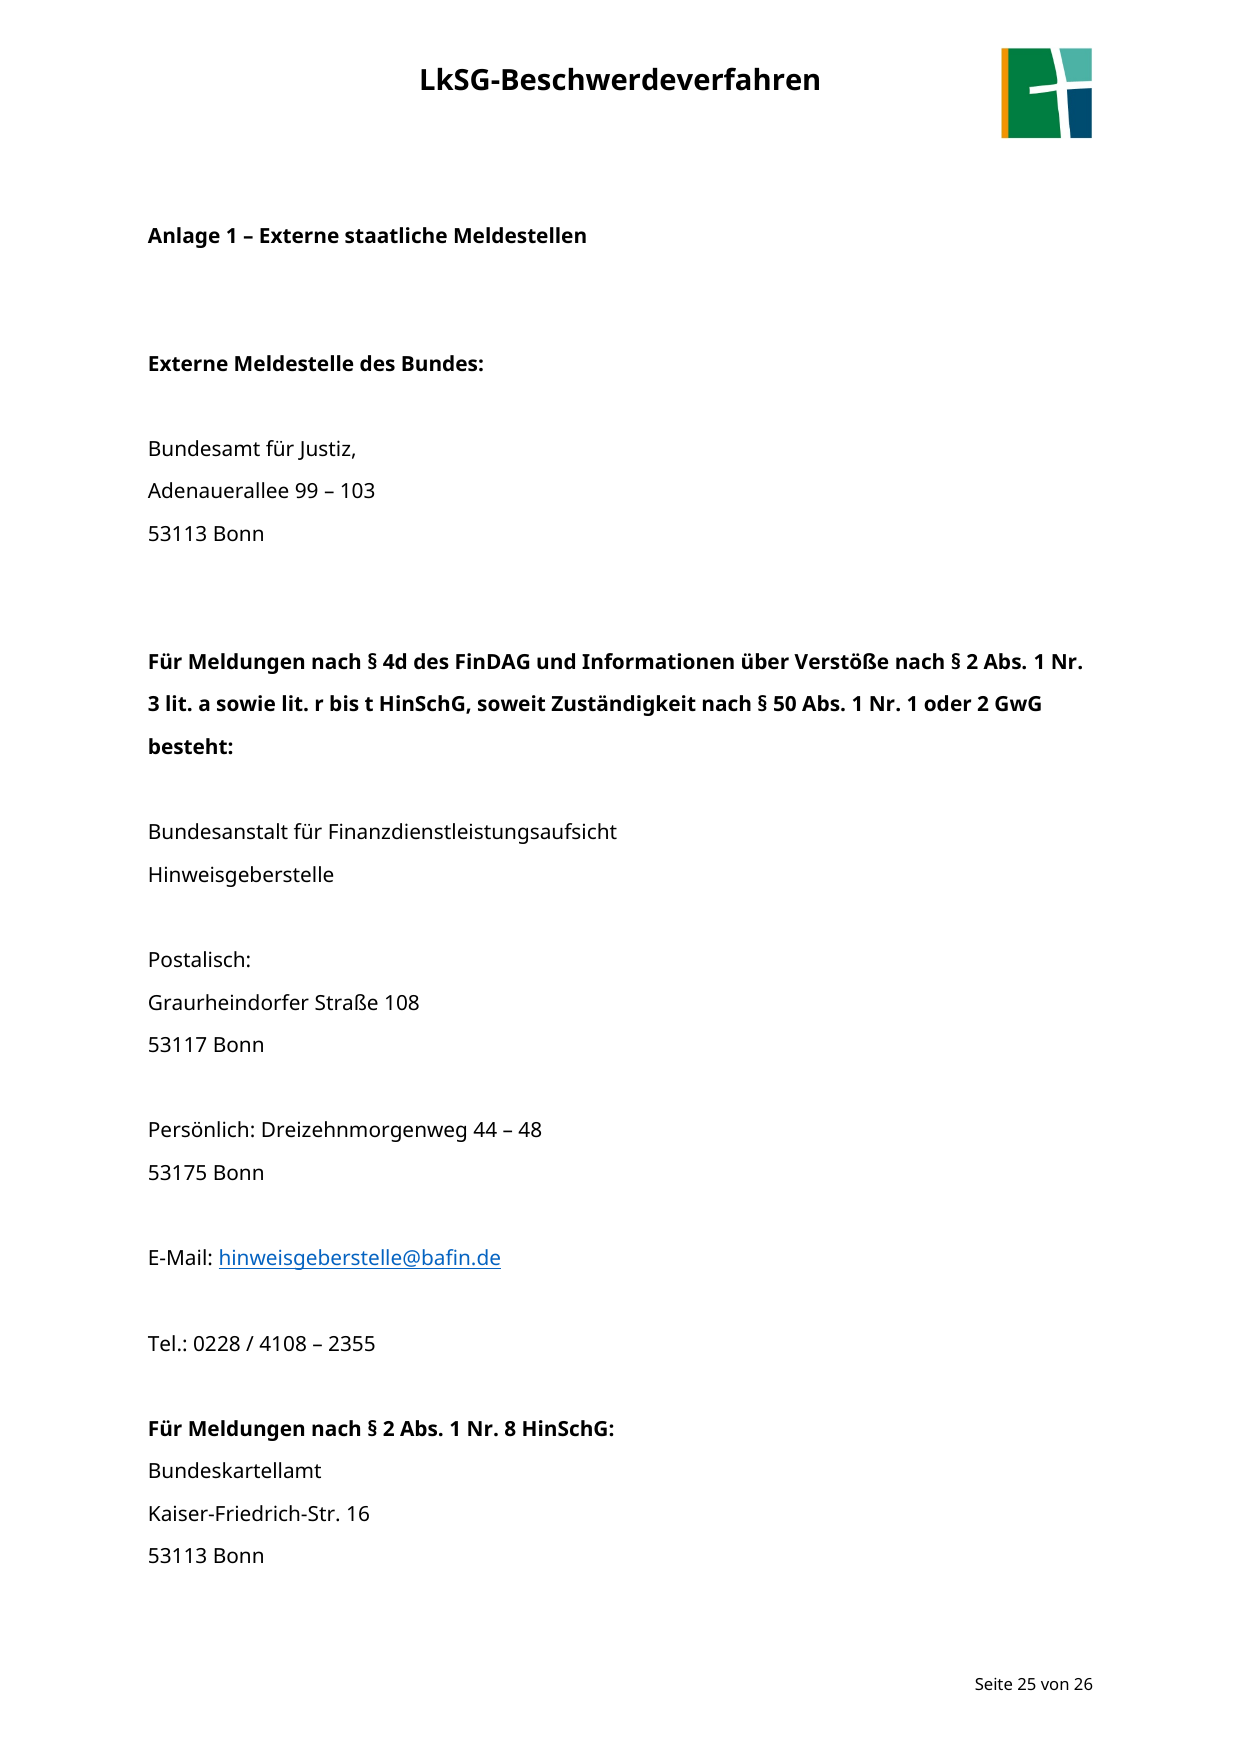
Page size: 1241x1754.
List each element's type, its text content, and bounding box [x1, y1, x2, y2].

text Tel.: 0228 / 4108 – 2355 [148, 1329, 1093, 1357]
text E-Mail: hinweisgeberstelle@bafin.de [148, 1243, 1093, 1272]
text Kaiser-Friedrich-Str. 16 [148, 1499, 1093, 1527]
text 53117 Bonn [148, 1030, 1093, 1059]
text Graurheindorfer Straße 108 [148, 988, 1093, 1016]
text Anlage 1 – Externe staatliche Meldestellen [148, 221, 1093, 249]
text Persönlich: Dreizehnmorgenweg 44 – 48 [148, 1116, 1093, 1144]
text Bundesanstalt für Finanzdienstleistungsaufsicht [148, 817, 1093, 846]
text Für Meldungen nach § 2 Abs. 1 Nr. 8 HinSchG: [148, 1414, 1093, 1442]
picture [1000, 47, 1093, 139]
text Postalisch: [148, 945, 1093, 974]
text Für Meldungen nach § 4d des FinDAG und Informationen über Verstöße nach § 2 Abs. 1 Nr. 3 lit. a sowie lit. r bis t HinSchG, soweit Zuständigkeit nach § 50 Abs. 1 Nr. 1 oder 2 GwG besteht: [148, 647, 1093, 761]
text 53113 Bonn [148, 519, 1093, 548]
text Bundeskartellamt [148, 1456, 1093, 1485]
text Bundesamt für Justiz, [148, 434, 1093, 462]
text Externe Meldestelle des Bundes: [148, 349, 1093, 377]
text Adenauerallee 99 – 103 [148, 477, 1093, 505]
text 53175 Bonn [148, 1158, 1093, 1187]
text Hinweisgeberstelle [148, 860, 1093, 888]
text 53113 Bonn [148, 1542, 1093, 1570]
